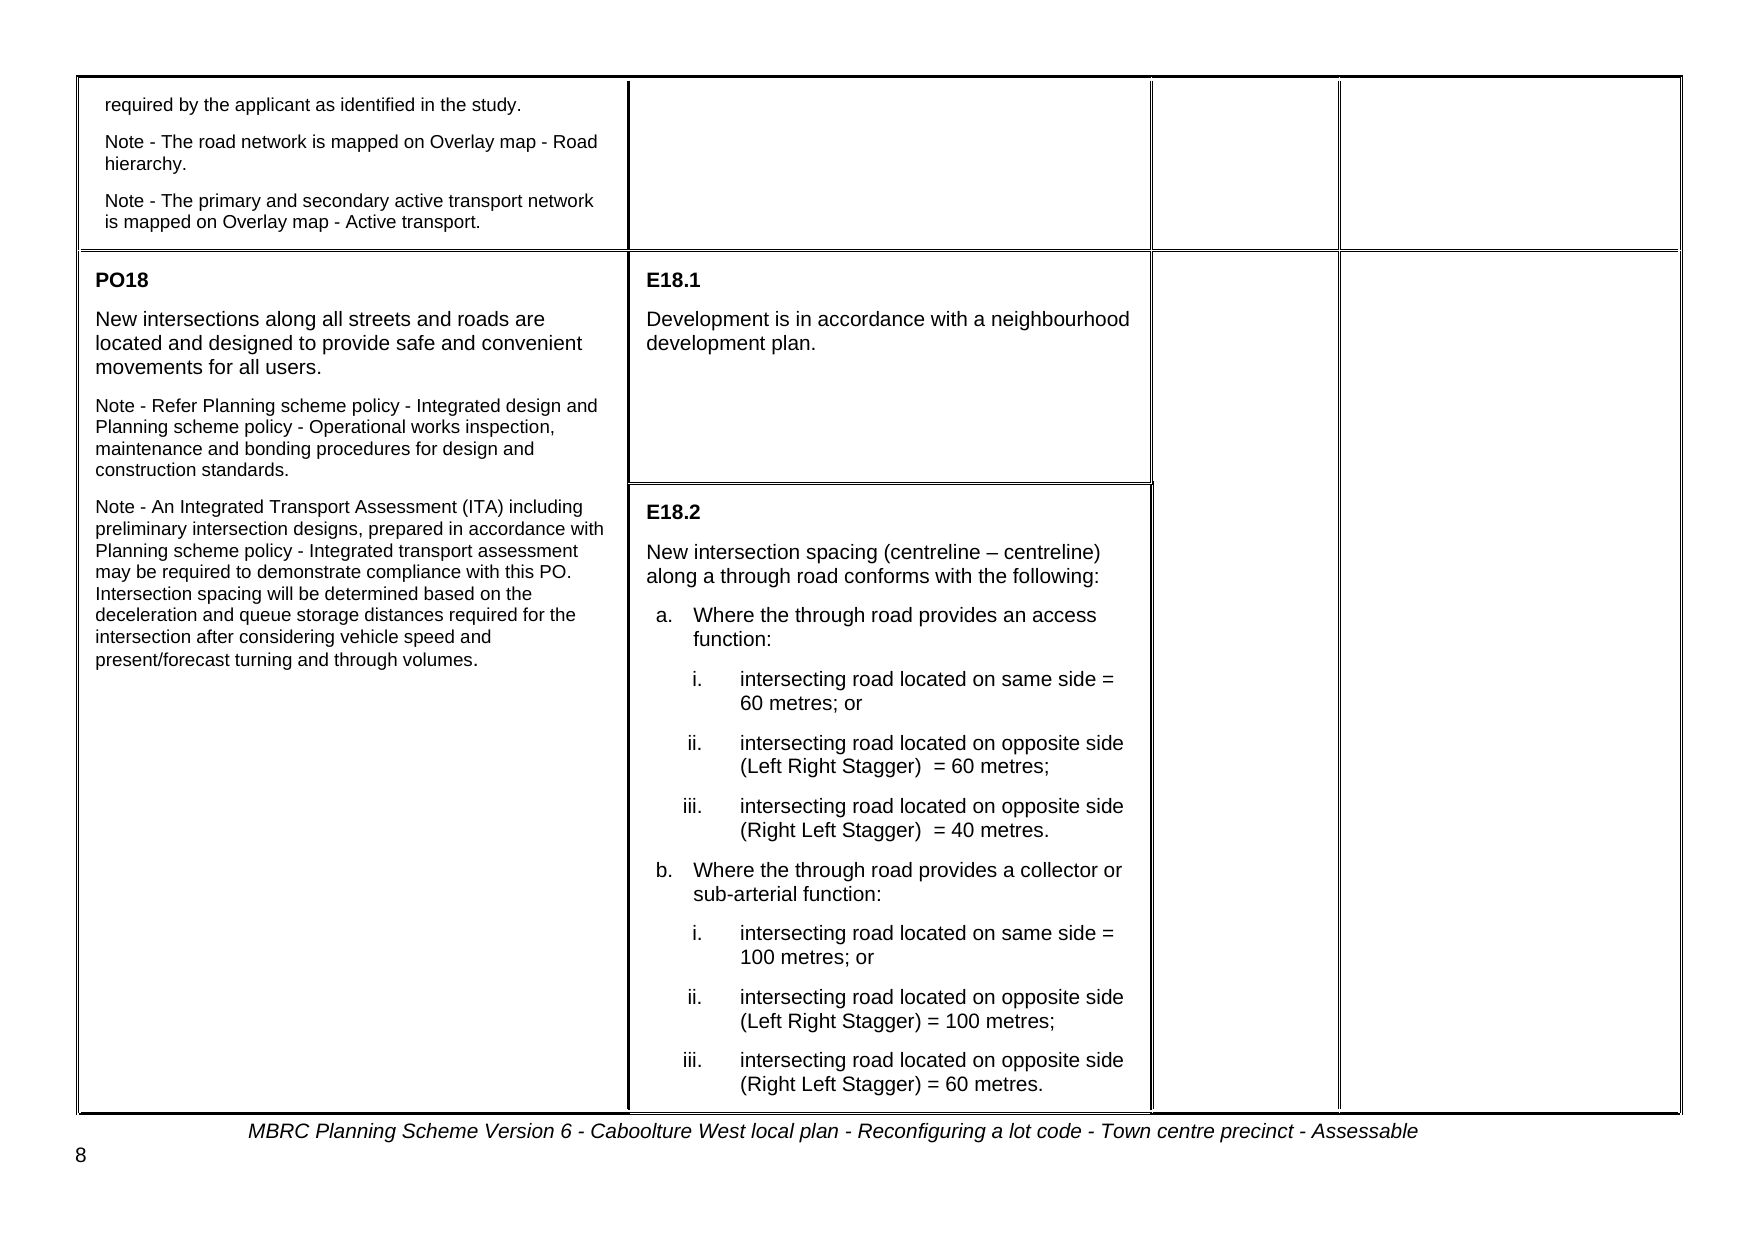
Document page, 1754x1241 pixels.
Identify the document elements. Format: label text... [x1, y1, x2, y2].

table_cell [1152, 252, 1339, 1112]
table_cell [628, 78, 1152, 248]
table_cell PO18 New intersections along all streets and roads are located and designed to provide safe and convenient movements for all users. Note - Refer Planning scheme policy - Integrated design and Planning scheme policy - Operational works inspection, maintenance and bonding procedures for design and construction standards. Note - An Integrated Transport Assessment (ITA) including preliminary intersection designs, prepared in accordance with Planning scheme policy - Integrated transport assessment may be required to demonstrate compliance with this PO. Intersection spacing will be determined based on the deceleration and queue storage distances required for the intersection after considering vehicle speed and present/forecast turning and through volumes. [79, 249, 628, 1112]
table_cell E18.1 Development is in accordance with a neighbourhood development plan. [630, 252, 1150, 481]
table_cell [628, 485, 1152, 1112]
table_cell [1340, 249, 1680, 1112]
